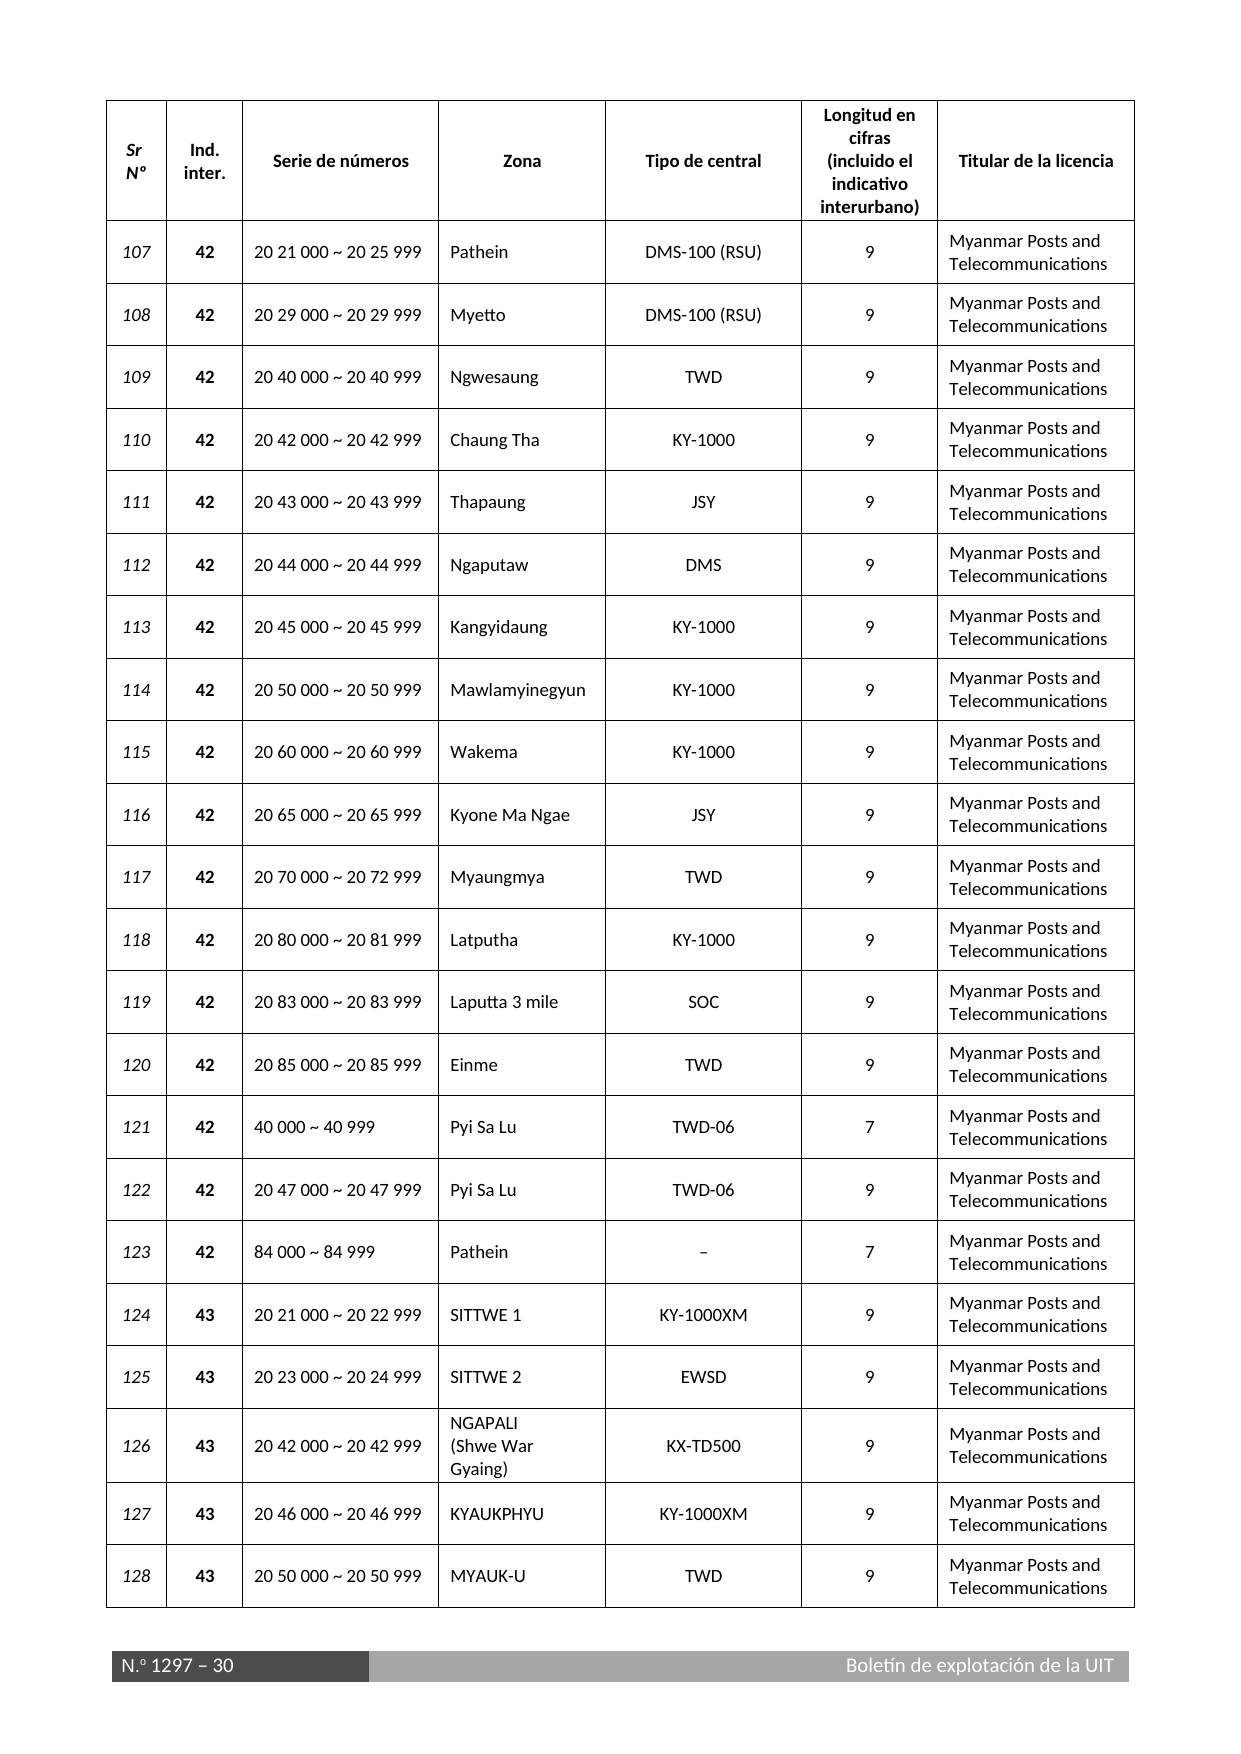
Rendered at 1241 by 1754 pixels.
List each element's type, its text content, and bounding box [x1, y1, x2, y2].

table_cell Einme [439, 1034, 605, 1095]
table_cell Ngaputaw [439, 534, 605, 595]
table_cell 9 [802, 1545, 937, 1607]
table_cell Myanmar Posts and Telecommunications [938, 1096, 1134, 1158]
table_cell 9 [802, 534, 937, 595]
table_cell 42 [167, 909, 242, 970]
table_cell KY-1000 [606, 409, 801, 470]
table_cell 20 65 000 ~ 20 65 999 [243, 784, 438, 845]
table_cell KY-1000XM [606, 1284, 801, 1345]
table_cell Myanmar Posts and Telecommunications [938, 971, 1134, 1033]
table_cell Myanmar Posts and Telecommunications [938, 846, 1134, 908]
table_cell TWD-06 [606, 1159, 801, 1220]
table_cell 115 [107, 721, 166, 783]
table_cell 20 44 000 ~ 20 44 999 [243, 534, 438, 595]
table_cell 108 [107, 284, 166, 345]
table_cell 20 21 000 ~ 20 22 999 [243, 1284, 438, 1345]
table_cell Myanmar Posts and Telecommunications [938, 1159, 1134, 1220]
table_cell 20 83 000 ~ 20 83 999 [243, 971, 438, 1033]
table_cell Myanmar Posts and Telecommunications [938, 596, 1134, 658]
table_cell 9 [802, 346, 937, 408]
table_cell Laputta 3 mile [439, 971, 605, 1033]
table_cell 20 40 000 ~ 20 40 999 [243, 346, 438, 408]
table_cell 43 [167, 1284, 242, 1345]
table_cell 20 42 000 ~ 20 42 999 [243, 409, 438, 470]
table_cell Myanmar Posts and Telecommunications [938, 659, 1134, 720]
table_cell DMS [606, 534, 801, 595]
table_cell 20 50 000 ~ 20 50 999 [243, 659, 438, 720]
table_cell 9 [802, 971, 937, 1033]
table_cell 9 [802, 1034, 937, 1095]
table_cell Myanmar Posts and Telecommunications [938, 1284, 1134, 1345]
table_header Ind. inter. [167, 101, 242, 220]
table_cell 125 [107, 1346, 166, 1408]
table_cell Myanmar Posts and Telecommunications [938, 1221, 1134, 1283]
table_cell 110 [107, 409, 166, 470]
table_cell 126 [107, 1409, 166, 1482]
table_cell 122 [107, 1159, 166, 1220]
table_cell Myanmar Posts and Telecommunications [938, 346, 1134, 408]
table_cell Kangyidaung [439, 596, 605, 658]
table_cell 9 [802, 909, 937, 970]
table_cell 20 43 000 ~ 20 43 999 [243, 471, 438, 533]
table_cell 42 [167, 1096, 242, 1158]
table_cell Myanmar Posts and Telecommunications [938, 784, 1134, 845]
table_cell 107 [107, 221, 166, 283]
table_cell 20 21 000 ~ 20 25 999 [243, 221, 438, 283]
table_cell SITTWE 2 [439, 1346, 605, 1408]
table_cell 42 [167, 1034, 242, 1095]
table_cell 20 42 000 ~ 20 42 999 [243, 1409, 438, 1482]
table_cell 42 [167, 784, 242, 845]
table_cell 9 [802, 596, 937, 658]
table_cell 123 [107, 1221, 166, 1283]
table_cell 127 [107, 1483, 166, 1544]
table_cell MYAUK-U [439, 1545, 605, 1607]
table_cell Myanmar Posts and Telecommunications [938, 1545, 1134, 1607]
table_cell Myanmar Posts and Telecommunications [938, 1409, 1134, 1482]
table_cell Ngwesaung [439, 346, 605, 408]
table_cell Chaung Tha [439, 409, 605, 470]
table_cell 9 [802, 1159, 937, 1220]
table_cell 7 [802, 1096, 937, 1158]
table_cell 9 [802, 221, 937, 283]
table_cell 20 50 000 ~ 20 50 999 [243, 1545, 438, 1607]
table_cell 9 [802, 846, 937, 908]
table_cell Kyone Ma Ngae [439, 784, 605, 845]
table_cell Myanmar Posts and Telecommunications [938, 284, 1134, 345]
table_cell DMS-100 (RSU) [606, 284, 801, 345]
table_cell Mawlamyinegyun [439, 659, 605, 720]
table_header Tipo de central [606, 101, 801, 220]
table_cell Pathein [439, 1221, 605, 1283]
table_cell 9 [802, 1483, 937, 1544]
table_cell 20 85 000 ~ 20 85 999 [243, 1034, 438, 1095]
table_cell Pyi Sa Lu [439, 1096, 605, 1158]
table_header Titular de la licencia [938, 101, 1134, 220]
table_cell KY-1000XM [606, 1483, 801, 1544]
table_cell KY-1000 [606, 721, 801, 783]
table_cell Myanmar Posts and Telecommunications [938, 1346, 1134, 1408]
table_cell 42 [167, 1159, 242, 1220]
table_cell 20 70 000 ~ 20 72 999 [243, 846, 438, 908]
table_cell SOC [606, 971, 801, 1033]
table_cell 42 [167, 659, 242, 720]
table_cell 84 000 ~ 84 999 [243, 1221, 438, 1283]
table_cell 112 [107, 534, 166, 595]
table_cell – [606, 1221, 801, 1283]
table_cell 42 [167, 596, 242, 658]
table_cell 9 [802, 284, 937, 345]
table_cell KY-1000 [606, 596, 801, 658]
table_cell Myanmar Posts and Telecommunications [938, 1483, 1134, 1544]
table_cell KX-TD500 [606, 1409, 801, 1482]
table_cell 42 [167, 409, 242, 470]
table_cell TWD [606, 846, 801, 908]
table_cell 42 [167, 471, 242, 533]
table_cell EWSD [606, 1346, 801, 1408]
table_cell 42 [167, 346, 242, 408]
table_cell 20 45 000 ~ 20 45 999 [243, 596, 438, 658]
table_cell 128 [107, 1545, 166, 1607]
table_cell 9 [802, 1409, 937, 1482]
table_cell 111 [107, 471, 166, 533]
table_cell 43 [167, 1346, 242, 1408]
table_cell KYAUKPHYU [439, 1483, 605, 1544]
table_cell 124 [107, 1284, 166, 1345]
table_cell 9 [802, 1346, 937, 1408]
table_cell Latputha [439, 909, 605, 970]
table_cell 20 80 000 ~ 20 81 999 [243, 909, 438, 970]
table_cell DMS-100 (RSU) [606, 221, 801, 283]
table_cell 20 29 000 ~ 20 29 999 [243, 284, 438, 345]
table_cell 40 000 ~ 40 999 [243, 1096, 438, 1158]
table_cell 121 [107, 1096, 166, 1158]
table_cell JSY [606, 784, 801, 845]
table_cell 9 [802, 659, 937, 720]
table_cell 43 [167, 1409, 242, 1482]
table_cell 42 [167, 721, 242, 783]
table_cell 113 [107, 596, 166, 658]
table_cell TWD-06 [606, 1096, 801, 1158]
table_cell 42 [167, 534, 242, 595]
table_cell Myanmar Posts and Telecommunications [938, 534, 1134, 595]
table_cell 117 [107, 846, 166, 908]
table_cell 20 46 000 ~ 20 46 999 [243, 1483, 438, 1544]
table_cell JSY [606, 471, 801, 533]
table_cell 119 [107, 971, 166, 1033]
table_cell 42 [167, 846, 242, 908]
table_header Longitud en cifras (incluido el indicativo interurbano) [802, 101, 937, 220]
table_cell 9 [802, 784, 937, 845]
table_cell Myaungmya [439, 846, 605, 908]
table_cell 116 [107, 784, 166, 845]
table_cell 109 [107, 346, 166, 408]
table_cell Myanmar Posts and Telecommunications [938, 909, 1134, 970]
table_cell 120 [107, 1034, 166, 1095]
table_cell Pathein [439, 221, 605, 283]
table_cell 118 [107, 909, 166, 970]
table_cell 9 [802, 1284, 937, 1345]
table_cell Myanmar Posts and Telecommunications [938, 471, 1134, 533]
table_cell 42 [167, 1221, 242, 1283]
table_cell TWD [606, 346, 801, 408]
table_cell SITTWE 1 [439, 1284, 605, 1345]
table_cell Pyi Sa Lu [439, 1159, 605, 1220]
table_cell 43 [167, 1483, 242, 1544]
table_cell 114 [107, 659, 166, 720]
table_cell 9 [802, 471, 937, 533]
table_cell KY-1000 [606, 659, 801, 720]
table_cell 20 47 000 ~ 20 47 999 [243, 1159, 438, 1220]
table_cell 9 [802, 409, 937, 470]
table_header Sr Nº [107, 101, 166, 220]
table_cell 20 23 000 ~ 20 24 999 [243, 1346, 438, 1408]
table_cell Myanmar Posts and Telecommunications [938, 1034, 1134, 1095]
table_cell 9 [802, 721, 937, 783]
table_cell 7 [802, 1221, 937, 1283]
table_cell Myanmar Posts and Telecommunications [938, 721, 1134, 783]
table_cell Myetto [439, 284, 605, 345]
table_cell TWD [606, 1034, 801, 1095]
table_cell NGAPALI (Shwe War Gyaing) [439, 1409, 605, 1482]
table_cell TWD [606, 1545, 801, 1607]
table_header Serie de números [243, 101, 438, 220]
table_cell 43 [167, 1545, 242, 1607]
table_cell 42 [167, 221, 242, 283]
table_cell Myanmar Posts and Telecommunications [938, 221, 1134, 283]
table_cell Myanmar Posts and Telecommunications [938, 409, 1134, 470]
table_header Zona [439, 101, 605, 220]
table_cell Wakema [439, 721, 605, 783]
table_cell 42 [167, 971, 242, 1033]
table_cell 42 [167, 284, 242, 345]
table_cell 20 60 000 ~ 20 60 999 [243, 721, 438, 783]
table_cell KY-1000 [606, 909, 801, 970]
table_cell Thapaung [439, 471, 605, 533]
